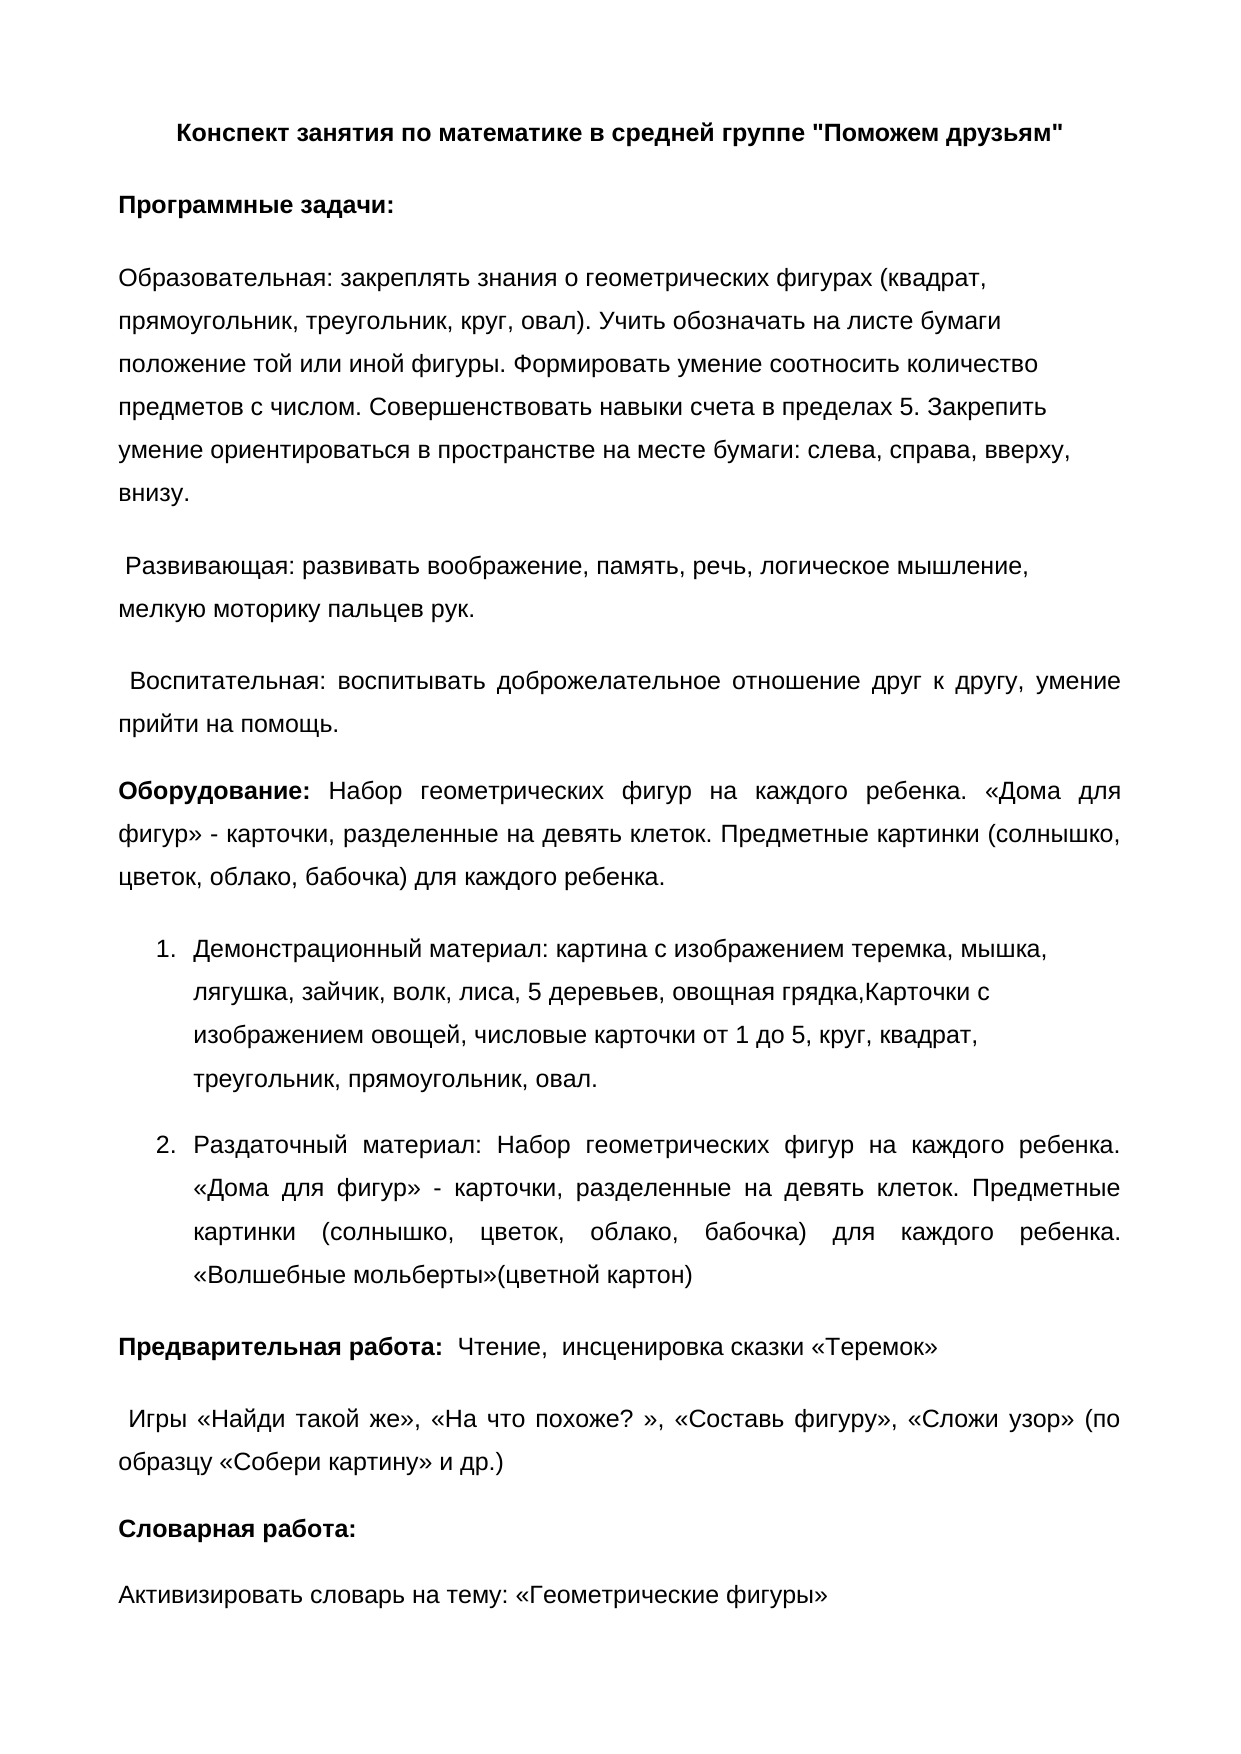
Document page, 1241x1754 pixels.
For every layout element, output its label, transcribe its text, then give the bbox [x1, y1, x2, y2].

text Конспект занятия по математике в средней группе "Поможем друзьям" [118, 118, 1122, 147]
text Образовательная: закреплять знания о геометрических фигурах (квадрат, прямоугольник, треугольник, круг, овал). Учить обозначать на листе бумаги положение той или иной фигуры. Формировать умение соотносить количество предметов с числом. Совершенствовать навыки счета в пределах 5. Закрепить умение ориентироваться в пространстве на месте бумаги: слева, справа, вверху, внизу. [118, 263, 1122, 507]
list Демонстрационный материал: картина с изображением теремка, мышка, лягушка, зайчик, волк, лиса, 5 деревьев, овощная грядка,Карточки с изображением овощей, числовые карточки от 1 до 5, круг, квадрат, треугольник, прямоугольник, овал. [156, 934, 1122, 1092]
list Раздаточный материал: Набор геометрических фигур на каждого ребенка. «Дома для фигур» - карточки, разделенные на девять клеток. Предметные картинки (солнышко, цветок, облако, бабочка) для каждого ребенка. «Волшебные мольберты»(цветной картон) [156, 1130, 1122, 1288]
text Воспитательная: воспитывать доброжелательное отношение друг к другу, умение прийти на помощь. [118, 666, 1122, 738]
text Программные задачи: [118, 190, 1122, 219]
text Активизировать словарь на тему: «Геометрические фигуры» [118, 1580, 1122, 1609]
text Словарная работа: [118, 1514, 1122, 1543]
text Игры «Найди такой же», «На что похоже? », «Составь фигуру», «Сложи узор» (по образцу «Собери картину» и др.) [118, 1404, 1122, 1476]
text Предварительная работа: Чтение, инсценировка сказки «Теремок» [118, 1332, 1122, 1361]
text Развивающая: развивать воображение, память, речь, логическое мышление, мелкую моторику пальцев рук. [118, 551, 1122, 622]
text Оборудование: Набор геометрических фигур на каждого ребенка. «Дома для фигур» - карточки, разделенные на девять клеток. Предметные картинки (солнышко, цветок, облако, бабочка) для каждого ребенка. [118, 776, 1122, 891]
